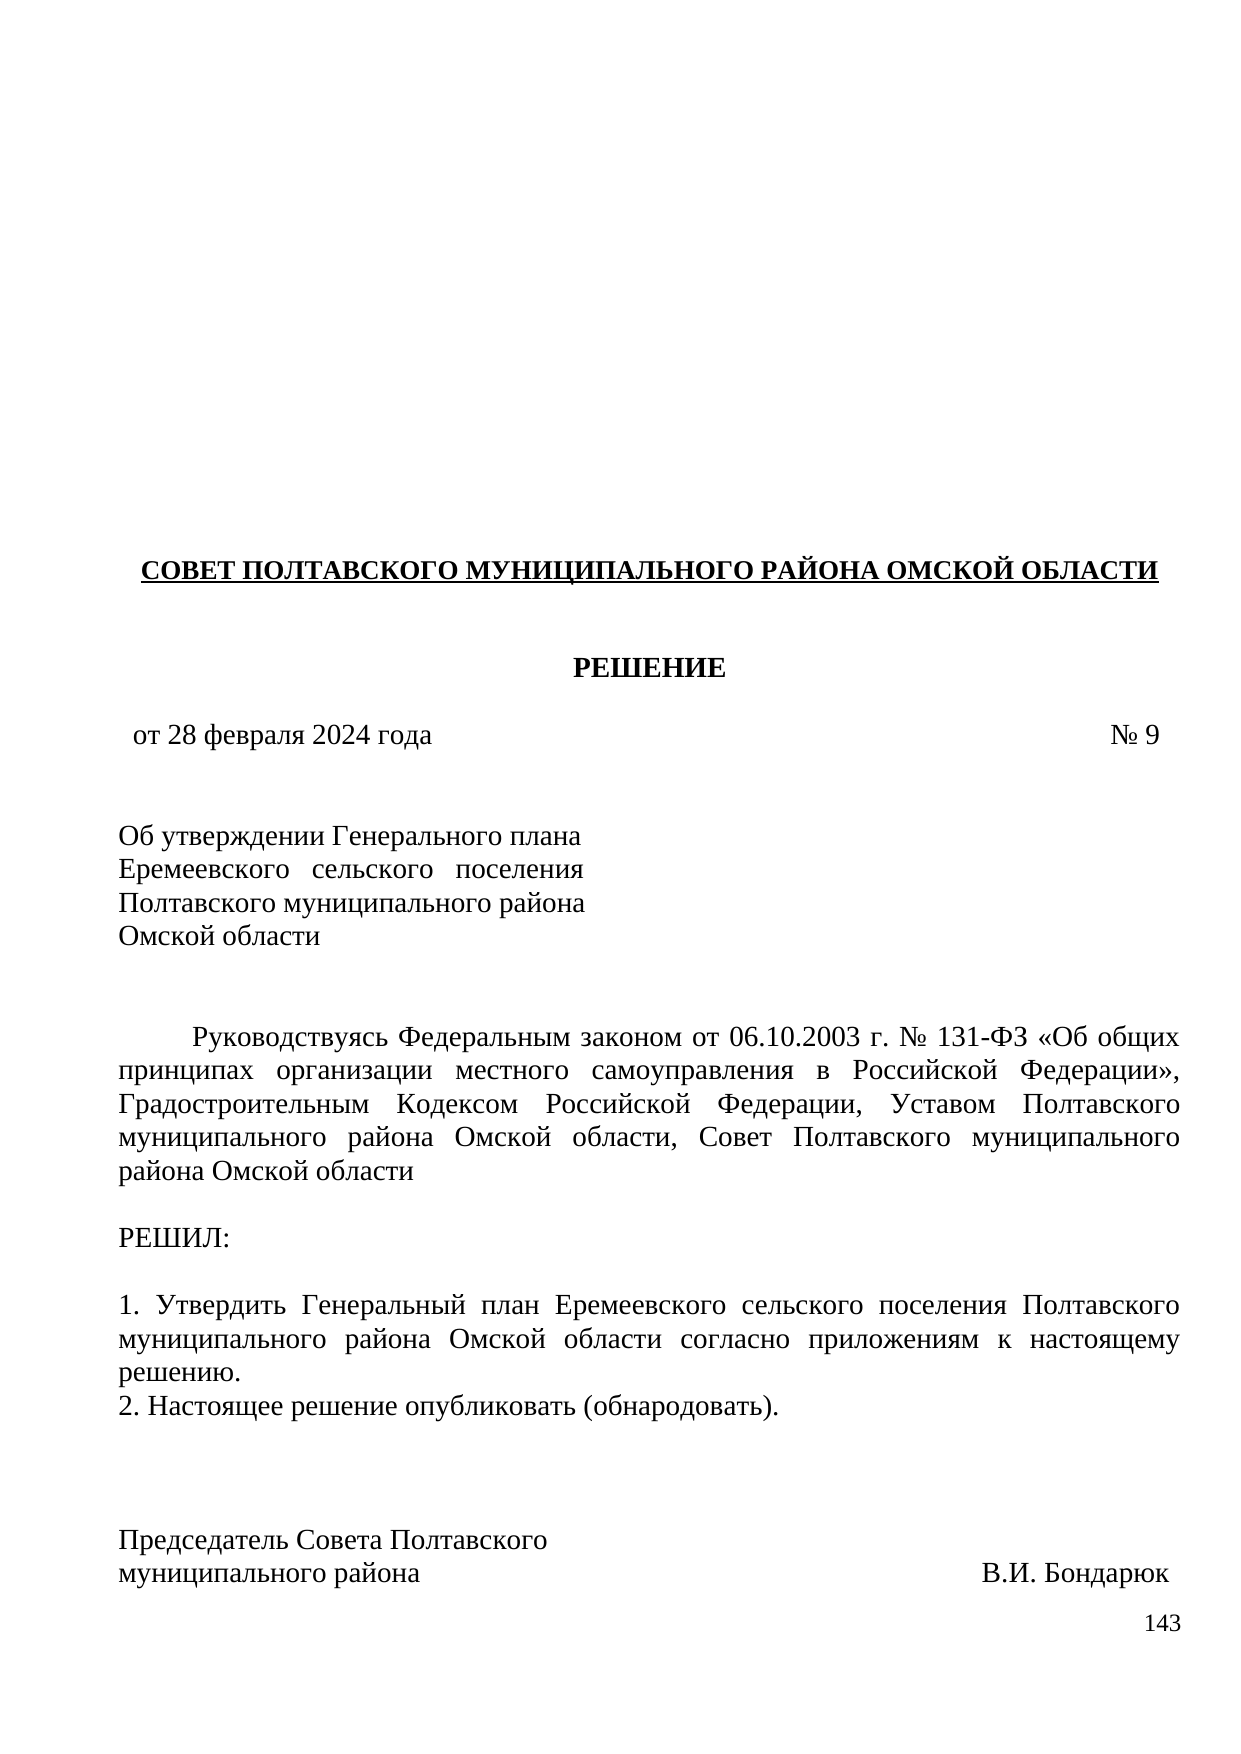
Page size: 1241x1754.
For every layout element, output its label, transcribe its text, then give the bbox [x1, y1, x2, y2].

text РЕШЕНИЕ [118, 650, 1181, 683]
text 1. Утвердить Генеральный план Еремеевского сельского поселения Полтавского муниципального района Омской области согласно приложениям к настоящему решению. [118, 1287, 1181, 1388]
text 2. Настоящее решение опубликовать (обнародовать). [118, 1388, 1181, 1421]
text Омской области [118, 918, 1181, 952]
text от 28 февраля 2024 года № 9 [118, 717, 1181, 751]
text Еремеевского сельского поселения [118, 851, 1181, 885]
text Полтавского муниципального района [118, 885, 1181, 918]
text РЕШИЛ: [118, 1220, 1181, 1254]
text муниципального района В.И. Бондарюк [118, 1556, 1181, 1589]
text Руководствуясь Федеральным законом от 06.10.2003 г. № 131-ФЗ «Об общих принципах организации местного самоуправления в Российской Федерации», Градостроительным Кодексом Российской Федерации, Уставом Полтавского муниципального района Омской области, Совет Полтавского муниципального района Омской области [118, 1019, 1181, 1187]
text СОВЕТ ПОЛТАВСКОГО МУНИЦИПАЛЬНОГО РАЙОНА ОМСКОЙ ОБЛАСТИ [118, 554, 1181, 585]
text Об утверждении Генерального плана [118, 818, 1181, 851]
text Председатель Совета Полтавского [118, 1522, 1181, 1556]
